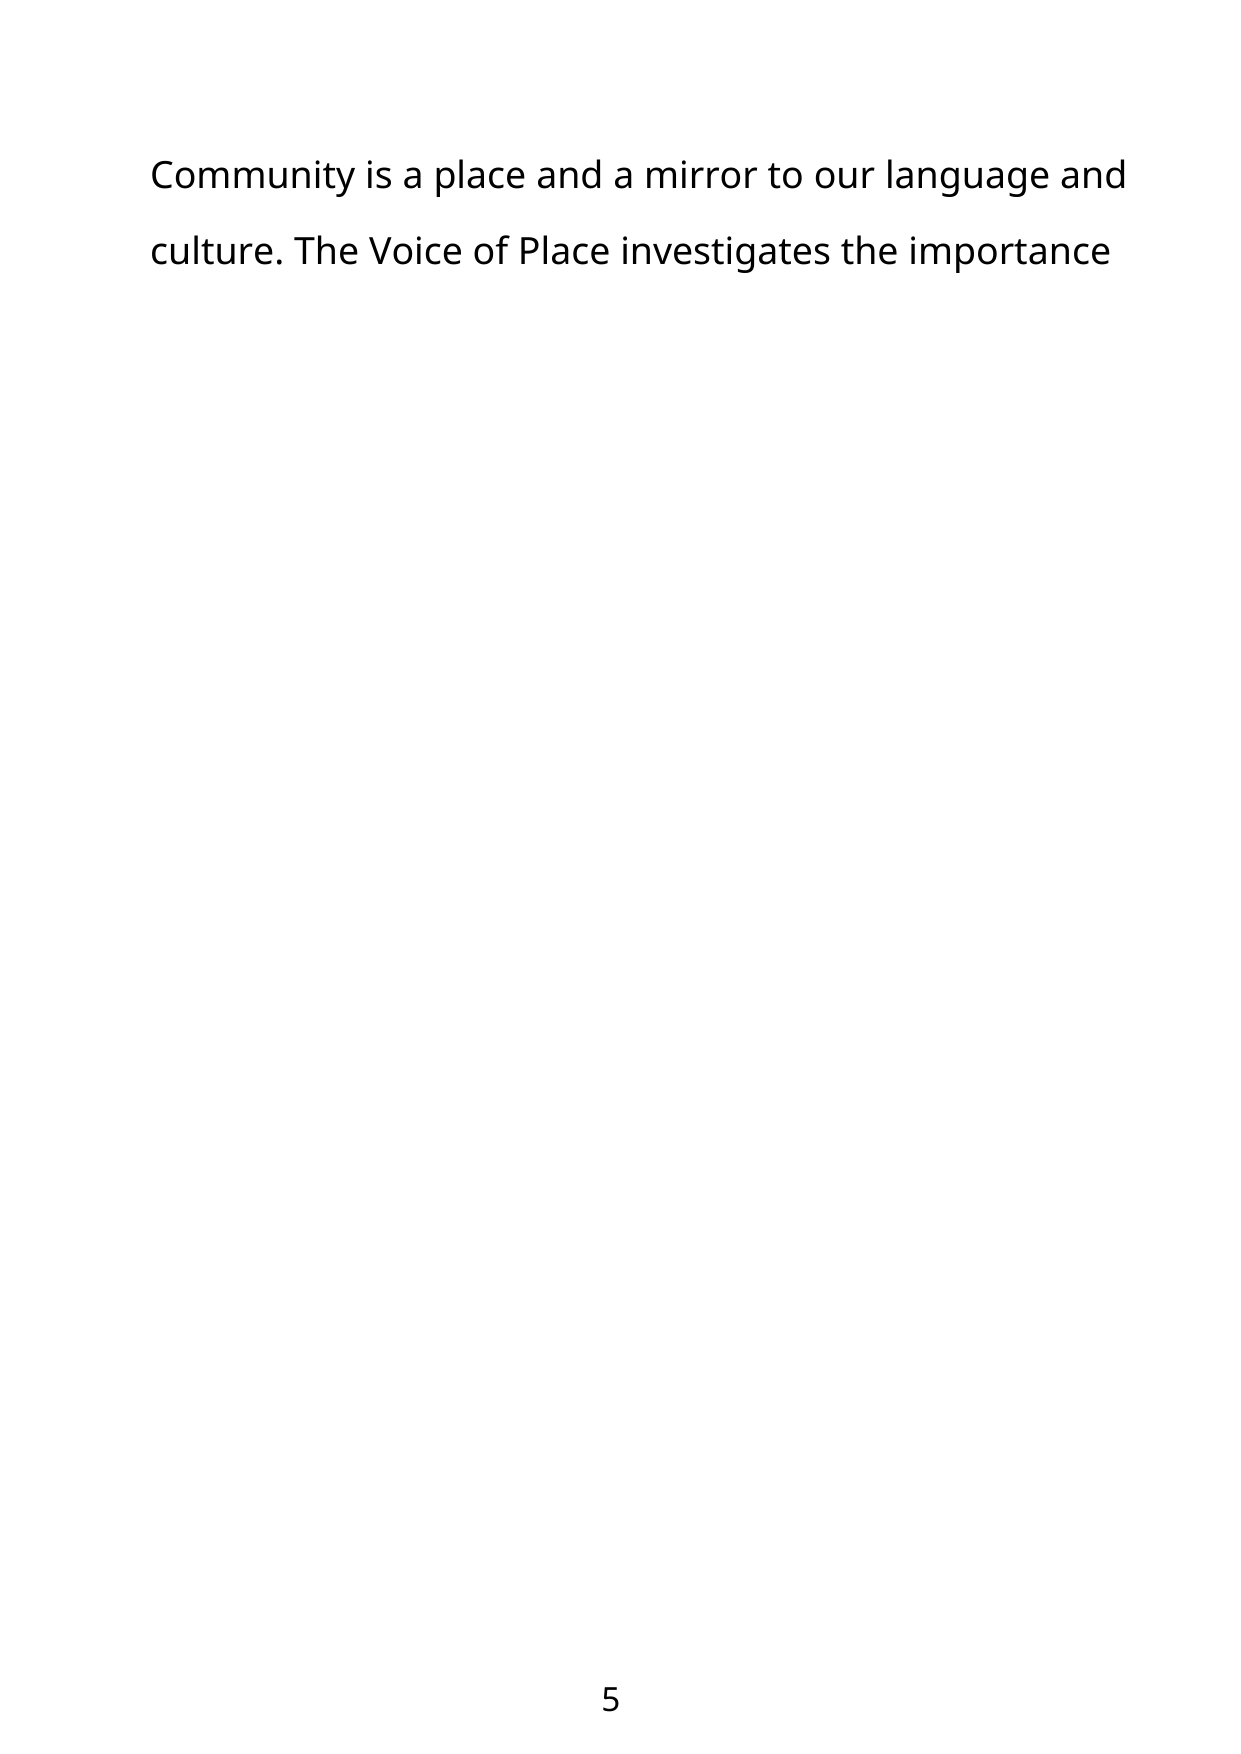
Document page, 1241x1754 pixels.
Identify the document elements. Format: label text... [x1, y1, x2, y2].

text Community is a place and a mirror to our language and culture. The Voice of Place investigates the importance [150, 148, 1180, 276]
